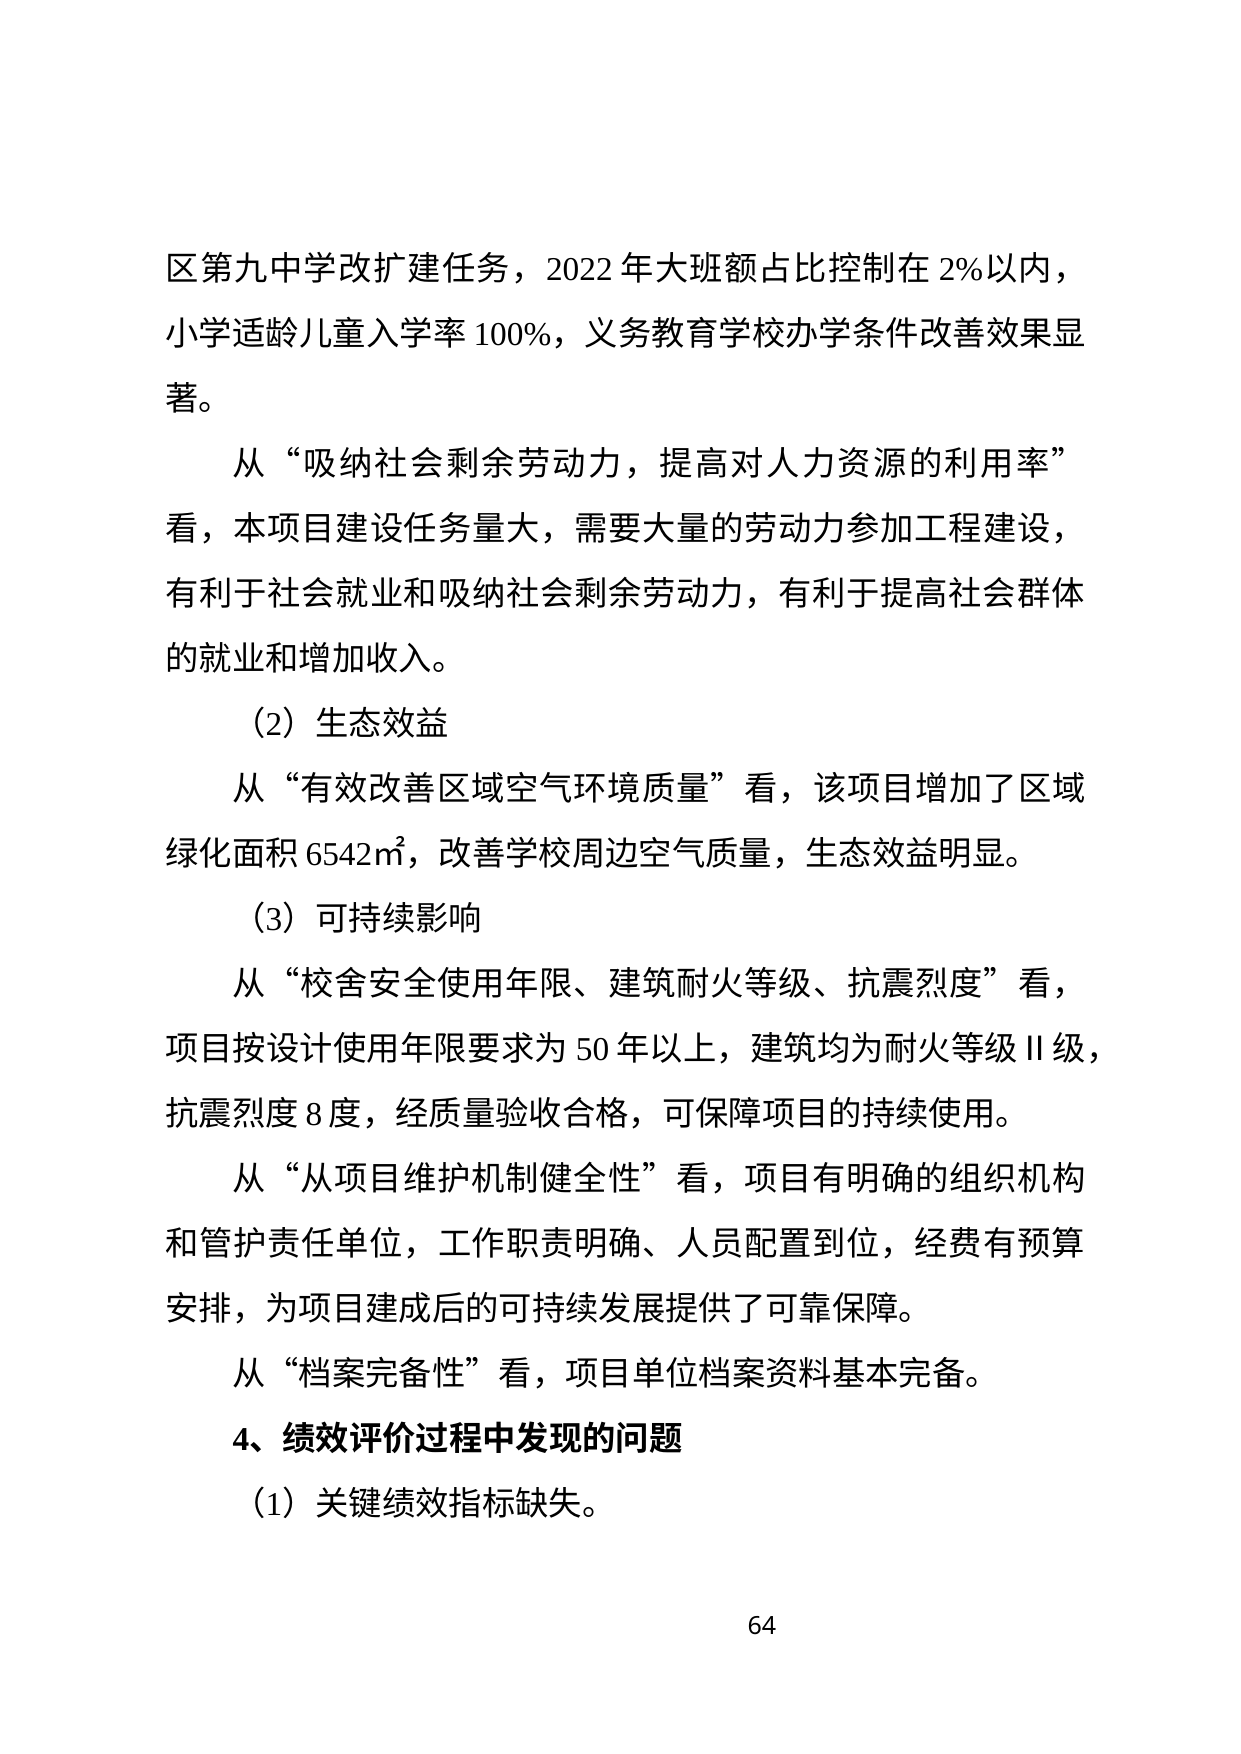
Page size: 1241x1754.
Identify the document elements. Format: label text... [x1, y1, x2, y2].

text 从“档案完备性”看，项目单位档案资料基本完备。 [165, 1338, 1087, 1403]
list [165, 233, 1087, 428]
list （2）生态效益 [165, 688, 1087, 753]
list （1）关键绩效指标缺失。 [165, 1468, 1087, 1533]
list 从“吸纳社会剩余劳动力，提高对人力资源的利用率”看，本项目建设任务量大，需要大量的劳动力参加工程建设，有利于社会就业和吸纳社会剩余劳动力，有利于提高社会群体的就业和增加收入。 [165, 428, 1087, 688]
text （3）可持续影响 [165, 883, 1087, 948]
list 从“从项目维护机制健全性”看，项目有明确的组织机构和管护责任单位，工作职责明确、人员配置到位，经费有预算安排，为项目建成后的可持续发展提供了可靠保障。 [165, 1143, 1087, 1338]
text 从“校舍安全使用年限、建筑耐火等级、抗震烈度”看，项目按设计使用年限要求为50年以上，建筑均为耐火等级Ⅱ级，抗震烈度8度，经质量验收合格，可保障项目的持续使用。 [165, 948, 1087, 1143]
list 从“有效改善区域空气环境质量”看，该项目增加了区域绿化面积6542㎡，改善学校周边空气质量，生态效益明显。 [165, 753, 1087, 883]
text 4、绩效评价过程中发现的问题 [165, 1403, 1087, 1468]
